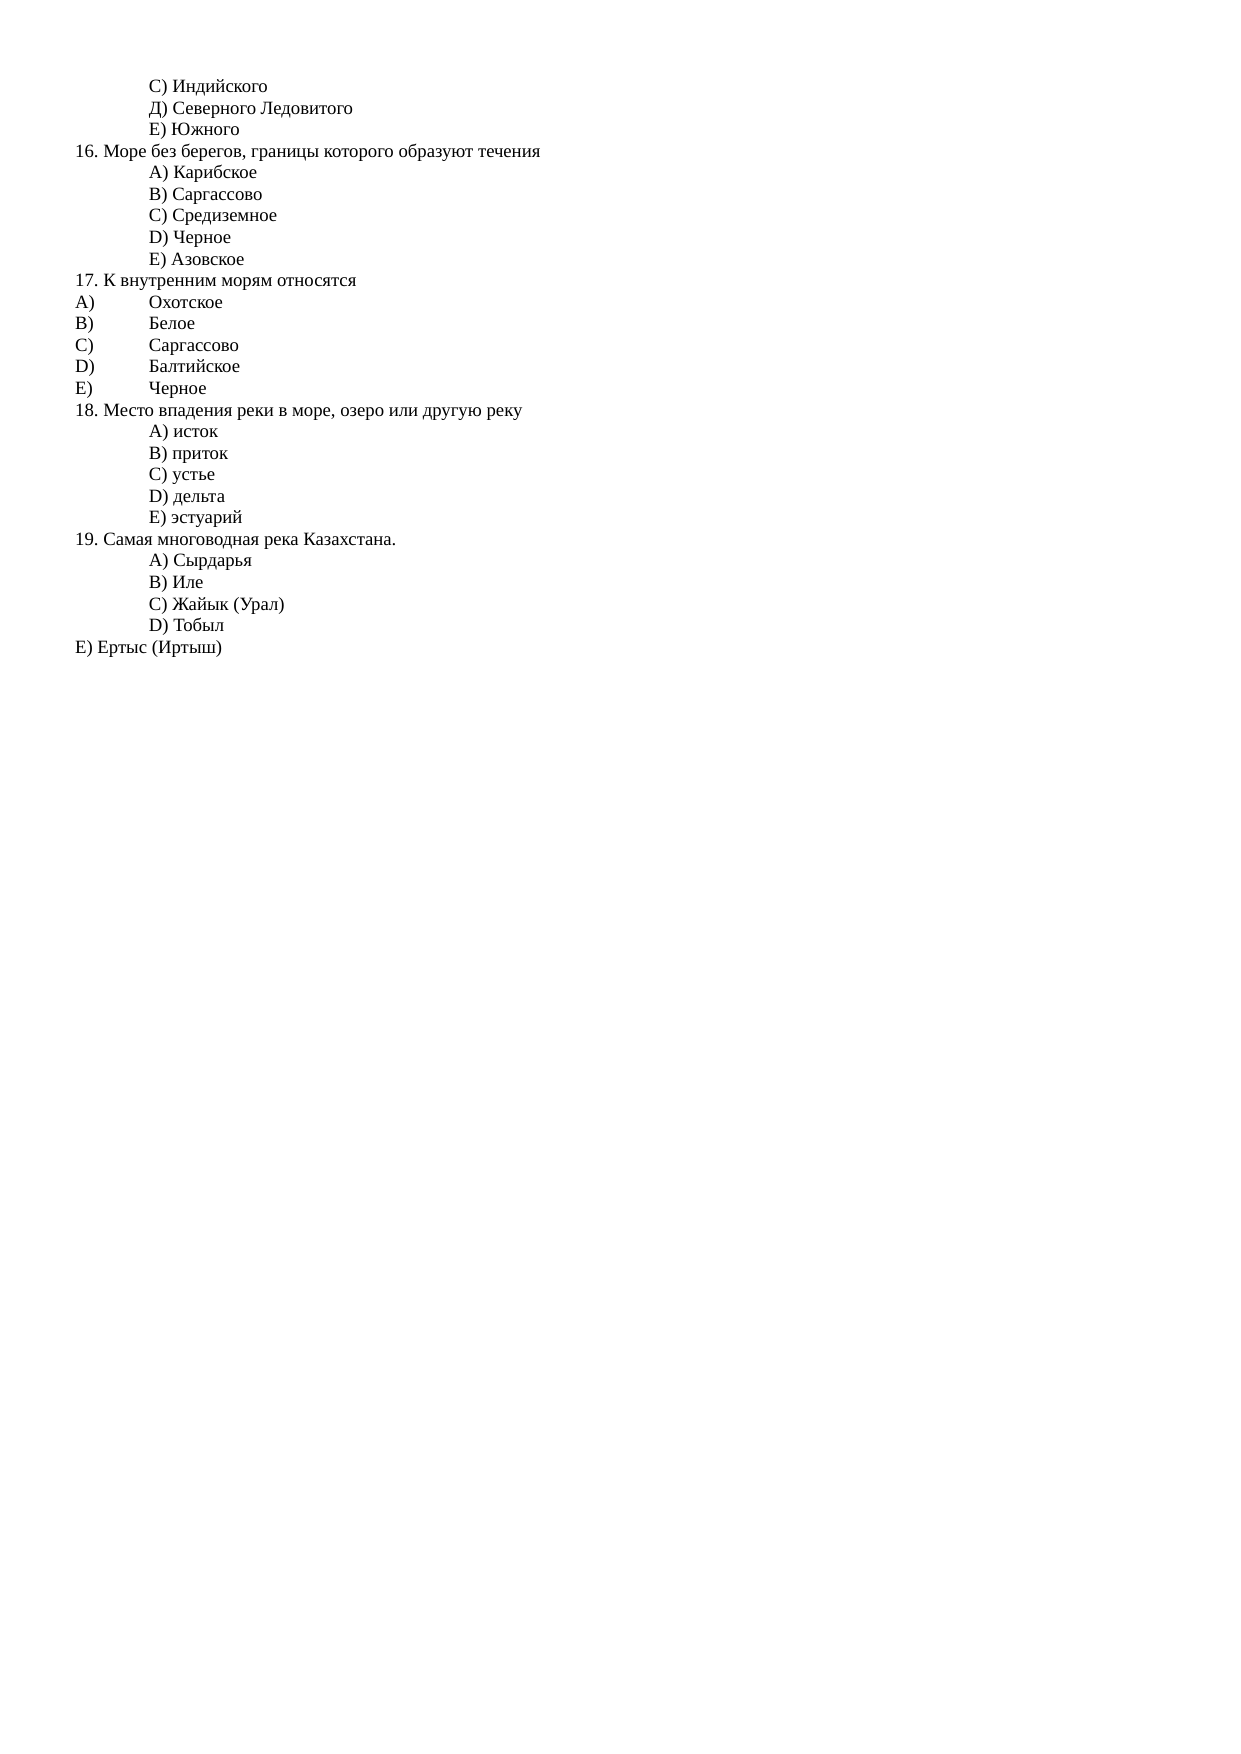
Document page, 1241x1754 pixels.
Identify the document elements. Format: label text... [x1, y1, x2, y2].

text 17. К внутренним морям относятся [75, 269, 1165, 291]
text D) Черное [75, 226, 1165, 247]
text А) исток [75, 420, 1165, 442]
text Е) Азовское [75, 247, 1165, 269]
text D) Тобыл [75, 614, 1165, 636]
text D) Балтийское [75, 355, 1165, 377]
text D) дельта [75, 485, 1165, 506]
text Е) Южного [75, 118, 1165, 140]
text А) Карибское [75, 161, 1165, 183]
text А) Сырдарья [75, 549, 1165, 571]
text С) Средиземное [75, 204, 1165, 226]
text E) Черное [75, 377, 1165, 398]
text 18. Место впадения реки в море, озеро или другую реку [75, 398, 1165, 420]
text С) Индийского [75, 75, 1165, 97]
text С) Жайык (Урал) [75, 592, 1165, 614]
text 16. Море без берегов, границы которого образуют течения [75, 140, 1165, 161]
text B) Белое [75, 312, 1165, 334]
text С) устье [75, 463, 1165, 485]
text Е) эстуарий [75, 506, 1165, 528]
text C) Саргассово [75, 334, 1165, 355]
text В) приток [75, 442, 1165, 463]
text В) Иле [75, 571, 1165, 592]
text Д) Северного Ледовитого [75, 97, 1165, 118]
text В) Саргассово [75, 183, 1165, 204]
text 19. Самая многоводная река Казахстана. [75, 528, 1165, 549]
text Е) Ертыс (Иртыш) [75, 636, 1165, 657]
text A) Охотское [75, 291, 1165, 312]
